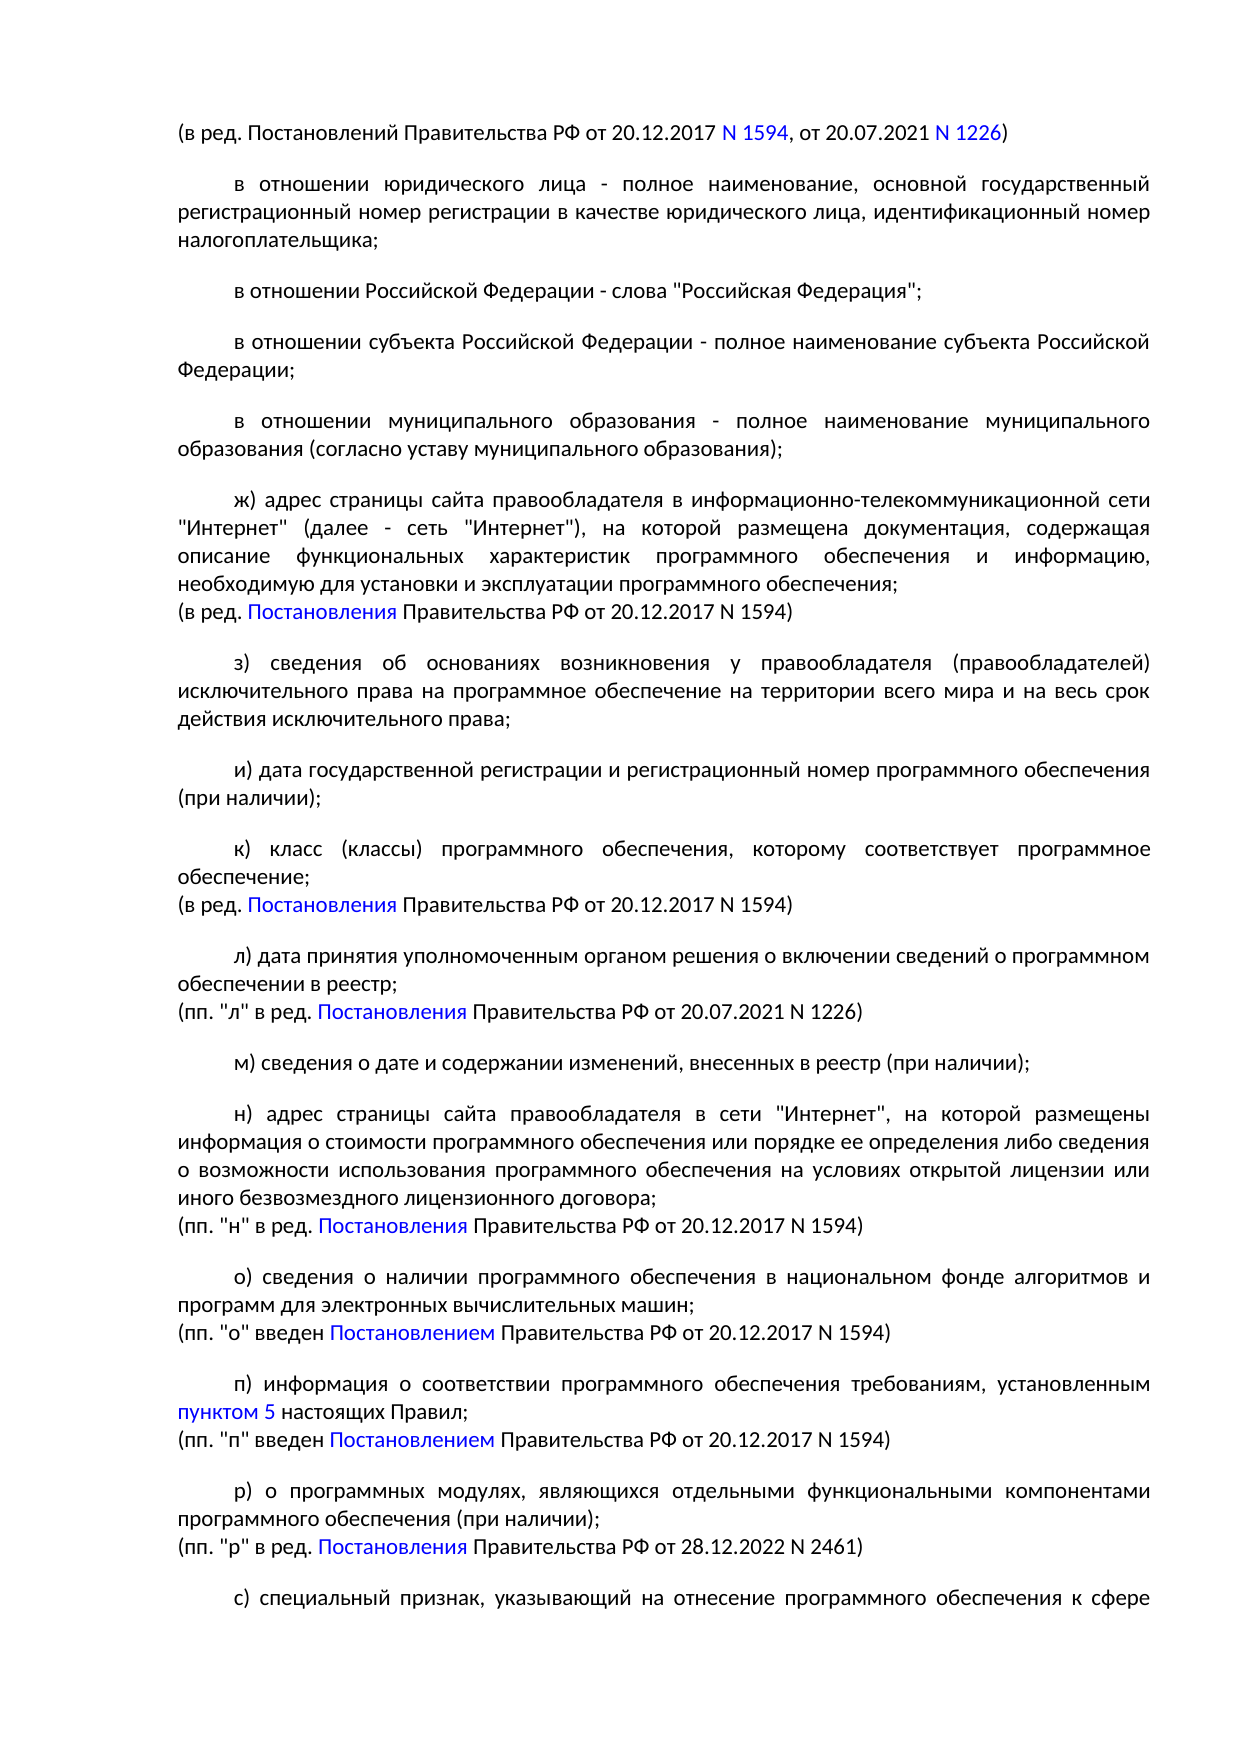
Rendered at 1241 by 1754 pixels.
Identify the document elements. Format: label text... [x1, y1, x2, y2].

text (пп. "л" в ред. Постановления Правительства РФ от 20.07.2021 N 1226) [177, 997, 1152, 1025]
text (пп. "о" введен Постановлением Правительства РФ от 20.12.2017 N 1594) [177, 1318, 1152, 1346]
text в отношении муниципального образования - полное наименование муниципального образования (согласно уставу муниципального образования); [177, 406, 1152, 462]
text в отношении субъекта Российской Федерации - полное наименование субъекта Российской Федерации; [177, 327, 1152, 383]
text ж) адрес страницы сайта правообладателя в информационно-телекоммуникационной сети "Интернет" (далее - сеть "Интернет"), на которой размещена документация, содержащая описание функциональных характеристик программного обеспечения и информацию, необходимую для установки и эксплуатации программного обеспечения; [177, 485, 1152, 597]
text и) дата государственной регистрации и регистрационный номер программного обеспечения (при наличии); [177, 755, 1152, 811]
text л) дата принятия уполномоченным органом решения о включении сведений о программном обеспечении в реестр; [177, 941, 1152, 997]
text (в ред. Постановления Правительства РФ от 20.12.2017 N 1594) [177, 890, 1152, 918]
text з) сведения об основаниях возникновения у правообладателя (правообладателей) исключительного права на программное обеспечение на территории всего мира и на весь срок действия исключительного права; [177, 648, 1152, 732]
text в отношении Российской Федерации - слова "Российская Федерация"; [177, 276, 1152, 304]
text м) сведения о дате и содержании изменений, внесенных в реестр (при наличии); [177, 1048, 1152, 1076]
text о) сведения о наличии программного обеспечения в национальном фонде алгоритмов и программ для электронных вычислительных машин; [177, 1262, 1152, 1318]
text р) о программных модулях, являющихся отдельными функциональными компонентами программного обеспечения (при наличии); [177, 1476, 1152, 1532]
text (пп. "п" введен Постановлением Правительства РФ от 20.12.2017 N 1594) [177, 1425, 1152, 1453]
text (пп. "н" в ред. Постановления Правительства РФ от 20.12.2017 N 1594) [177, 1211, 1152, 1239]
text (в ред. Постановления Правительства РФ от 20.12.2017 N 1594) [177, 597, 1152, 625]
text п) информация о соответствии программного обеспечения требованиям, установленным пунктом 5 настоящих Правил; [177, 1369, 1152, 1425]
text н) адрес страницы сайта правообладателя в сети "Интернет", на которой размещены информация о стоимости программного обеспечения или порядке ее определения либо сведения о возможности использования программного обеспечения на условиях открытой лицензии или иного безвозмездного лицензионного договора; [177, 1099, 1152, 1211]
text (в ред. Постановлений Правительства РФ от 20.12.2017 N 1594, от 20.07.2021 N 1226) [177, 118, 1152, 146]
text в отношении юридического лица - полное наименование, основной государственный регистрационный номер регистрации в качестве юридического лица, идентификационный номер налогоплательщика; [177, 169, 1152, 253]
text к) класс (классы) программного обеспечения, которому соответствует программное обеспечение; [177, 834, 1152, 890]
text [177, 1583, 1152, 1611]
text (пп. "р" в ред. Постановления Правительства РФ от 28.12.2022 N 2461) [177, 1532, 1152, 1560]
